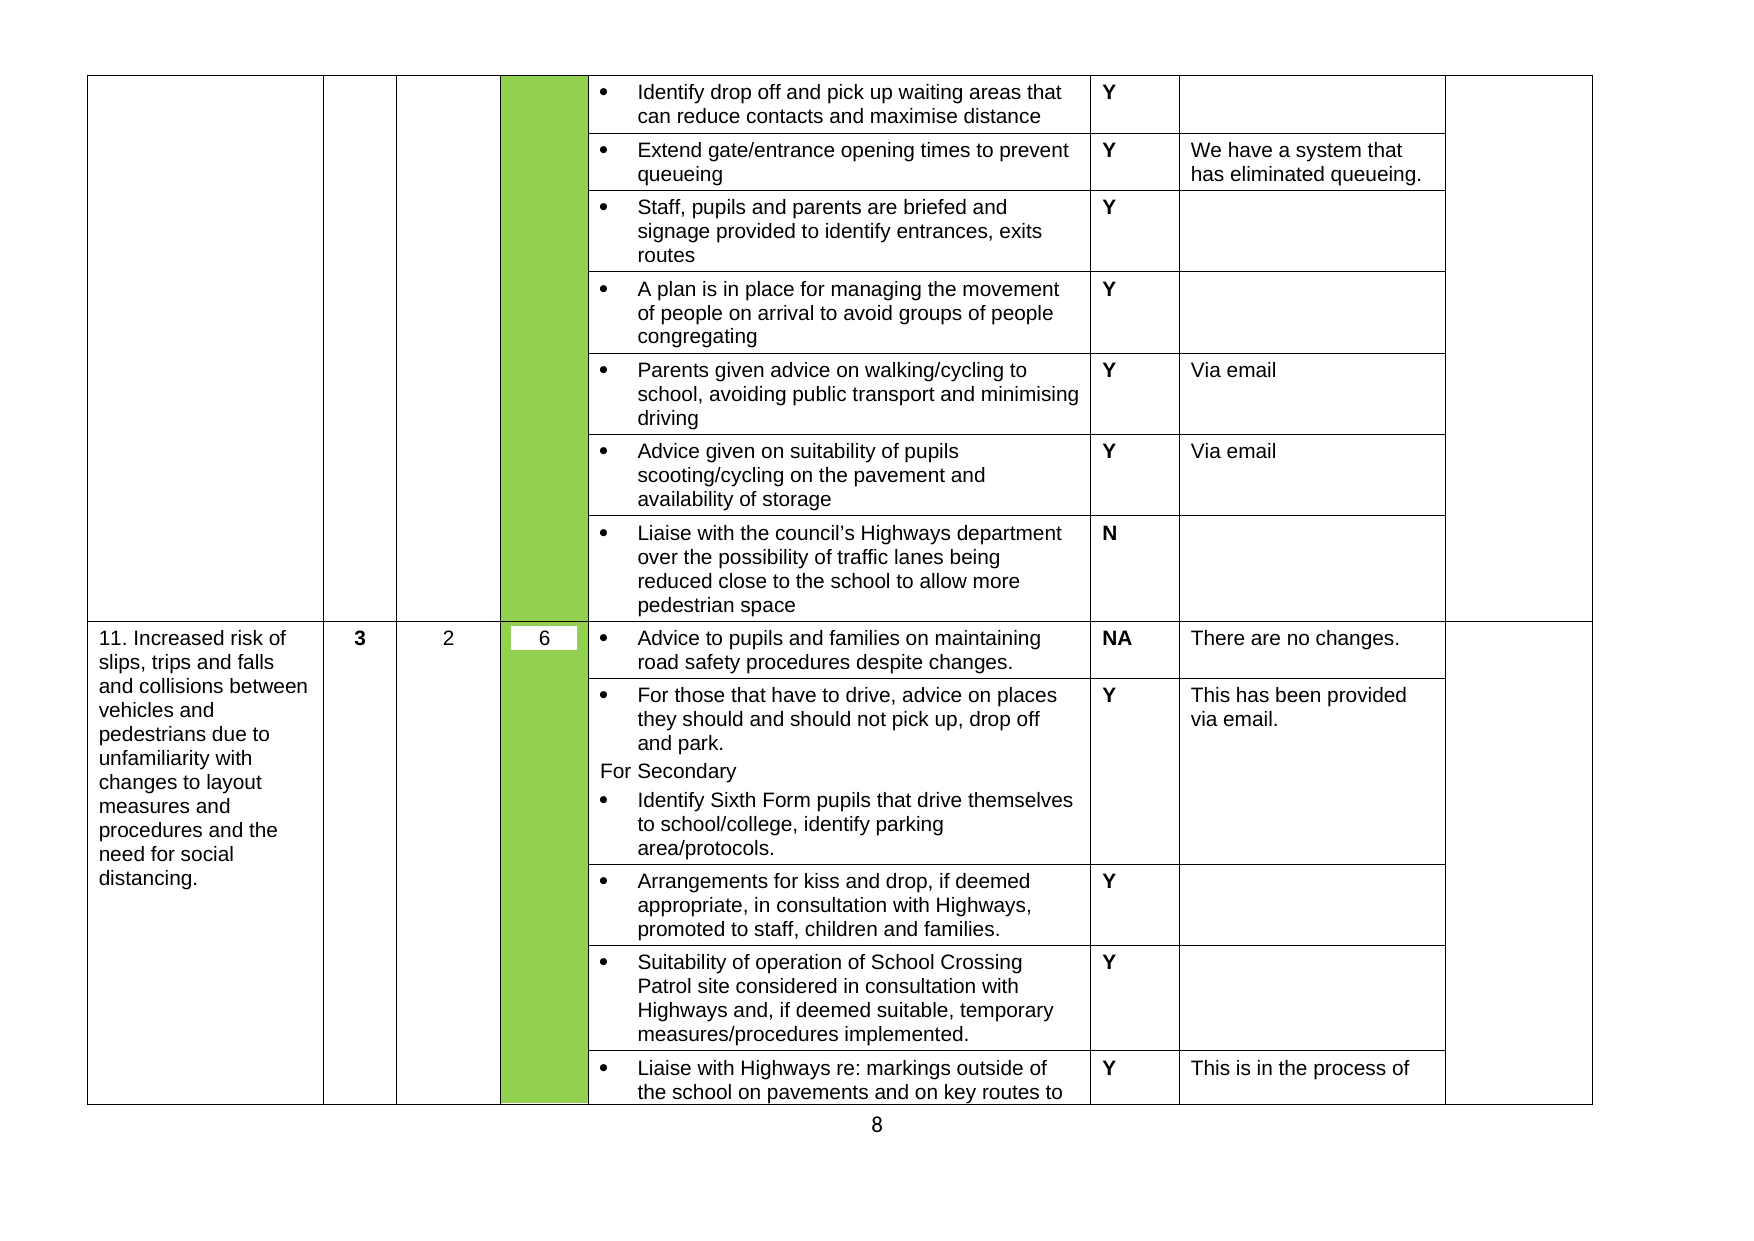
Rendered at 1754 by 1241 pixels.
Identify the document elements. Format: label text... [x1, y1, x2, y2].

table_cell Y [1091, 134, 1179, 190]
table_cell A plan is in place for managing the movement of people on arrival to avoid groups of people congregating [589, 272, 1090, 352]
table_cell [1180, 272, 1445, 352]
table_cell 2 [397, 622, 500, 1103]
table_cell 11. Increased risk of slips, trips and falls and collisions between vehicles and pedestrians due to unfamiliarity with changes to layout measures and procedures and the need for social distancing. [88, 622, 323, 1103]
table_cell Y [1091, 354, 1179, 434]
table_cell [1180, 76, 1445, 132]
table_cell Via email [1180, 354, 1445, 434]
table_cell [1446, 622, 1592, 1103]
table_cell For those that have to drive, advice on places they should and should not pick up, drop off and park. For Secondary Identify Sixth Form pupils that drive themselves to school/college, identify parking area/protocols. [589, 679, 1090, 863]
table_cell [1180, 191, 1445, 271]
table_cell [1180, 516, 1445, 621]
table_cell Y [1091, 946, 1179, 1050]
table_cell Liaise with the council’s Highways department over the possibility of traffic lanes being reduced close to the school to allow more pedestrian space [589, 516, 1090, 621]
table_cell Arrangements for kiss and drop, if deemed appropriate, in consultation with Highways, promoted to staff, children and families. [589, 865, 1090, 945]
table_cell Extend gate/entrance opening times to prevent queueing [589, 134, 1090, 190]
table_cell Y [1091, 435, 1179, 515]
table_cell Advice given on suitability of pupils scooting/cycling on the pavement and availability of storage [589, 435, 1090, 515]
table_cell [1180, 946, 1445, 1050]
table_cell [1180, 865, 1445, 945]
table_cell Advice to pupils and families on maintaining road safety procedures despite changes. [589, 622, 1090, 678]
table_cell N [1091, 516, 1179, 621]
table_cell Suitability of operation of School Crossing Patrol site considered in consultation with Highways and, if deemed suitable, temporary measures/procedures implemented. [589, 946, 1090, 1050]
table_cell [589, 1051, 1090, 1103]
table_cell Y [1091, 865, 1179, 945]
table_cell Y [1091, 76, 1179, 132]
table_cell Y [1091, 191, 1179, 271]
table_cell Y [1091, 1051, 1179, 1103]
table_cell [1180, 1051, 1445, 1103]
table_cell 3 [324, 622, 396, 1103]
table_cell Parents given advice on walking/cycling to school, avoiding public transport and minimising driving [589, 354, 1090, 434]
table_cell Y [1091, 679, 1179, 863]
table_cell Y [1091, 272, 1179, 352]
table_cell We have a system that has eliminated queueing. [1180, 134, 1445, 190]
table_cell Staff, pupils and parents are briefed and signage provided to identify entrances, exits routes [589, 191, 1090, 271]
table_cell Identify drop off and pick up waiting areas that can reduce contacts and maximise distance [589, 76, 1090, 132]
table_cell NA [1091, 622, 1179, 678]
table_cell 6 [501, 622, 588, 1103]
table_cell There are no changes. [1180, 622, 1445, 678]
table_cell Via email [1180, 435, 1445, 515]
table_cell This has been provided via email. [1180, 679, 1445, 863]
